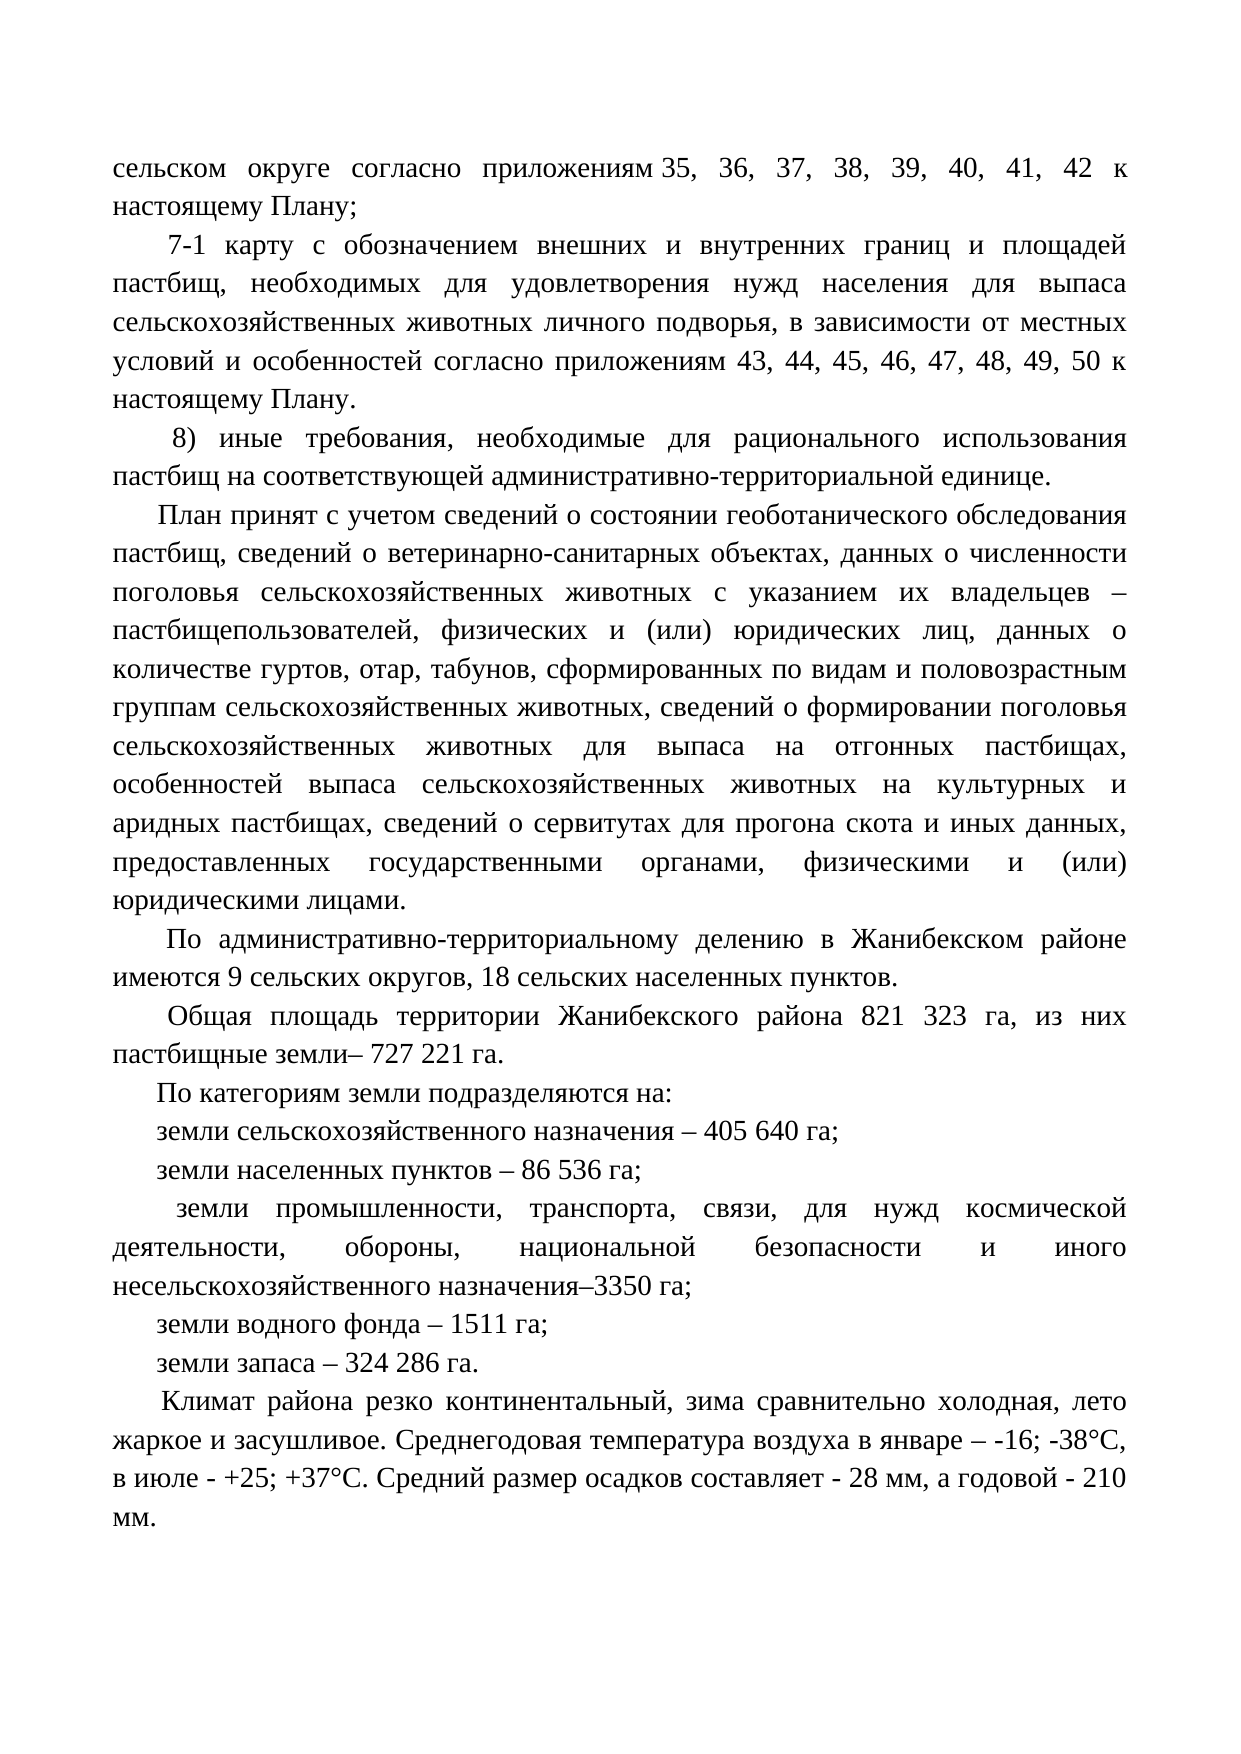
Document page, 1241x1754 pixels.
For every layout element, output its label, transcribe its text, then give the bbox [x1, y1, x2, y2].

text 7-1 карту с обозначением внешних и внутренних границ и площадей пастбищ, необходимых для удовлетворения нужд населения для выпаса сельскохозяйственных животных личного подворья, в зависимости от местных условий и особенностей согласно приложениям 43, 44, 45, 46, 47, 48, 49, 50 к настоящему Плану. [112, 227, 1128, 415]
text земли водного фонда – 1511 га; [112, 1306, 1128, 1340]
text По категориям земли подразделяются на: [112, 1075, 1128, 1108]
text Общая площадь территории Жанибекского района 821 323 га, из них пастбищные земли– 727 221 га. [112, 998, 1128, 1070]
text План принят с учетом сведений о состоянии геоботанического обследования пастбищ, сведений о ветеринарно-санитарных объектах, данных о численности поголовья сельскохозяйственных животных с указанием их владельцев – пастбищепользователей, физических и (или) юридических лиц, данных о количестве гуртов, отар, табунов, сформированных по видам и половозрастным группам сельскохозяйственных животных, сведений о формировании поголовья сельскохозяйственных животных для выпаса на отгонных пастбищах, особенностей выпаса сельскохозяйственных животных на культурных и аридных пастбищах, сведений о сервитутах для прогона скота и иных данных, предоставленных государственными органами, физическими и (или) юридическими лицами. [112, 497, 1128, 916]
text земли запаса – 324 286 га. [112, 1345, 1128, 1378]
text По административно-территориальному делению в Жанибекском районе имеются 9 сельских округов, 18 сельских населенных пунктов. [112, 921, 1128, 993]
text земли промышленности, транспорта, связи, для нужд космической деятельности, обороны, национальной безопасности и иного несельскохозяйственного назначения–3350 га; [112, 1191, 1128, 1301]
text 8) иные требования, необходимые для рационального использования пастбищ на соответствующей административно-территориальной единице. [112, 420, 1128, 492]
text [112, 150, 1128, 222]
text земли населенных пунктов – 86 536 га; [112, 1152, 1128, 1186]
text земли сельскохозяйственного назначения – 405 640 га; [112, 1113, 1128, 1147]
text Климат района резко континентальный, зима сравнительно холодная, лето жаркое и засушливое. Среднегодовая температура воздуха в январе – -16; -38°С, в июле - +25; +37°С. Средний размер осадков составляет - 28 мм, а годовой - 210 мм. [112, 1383, 1128, 1532]
